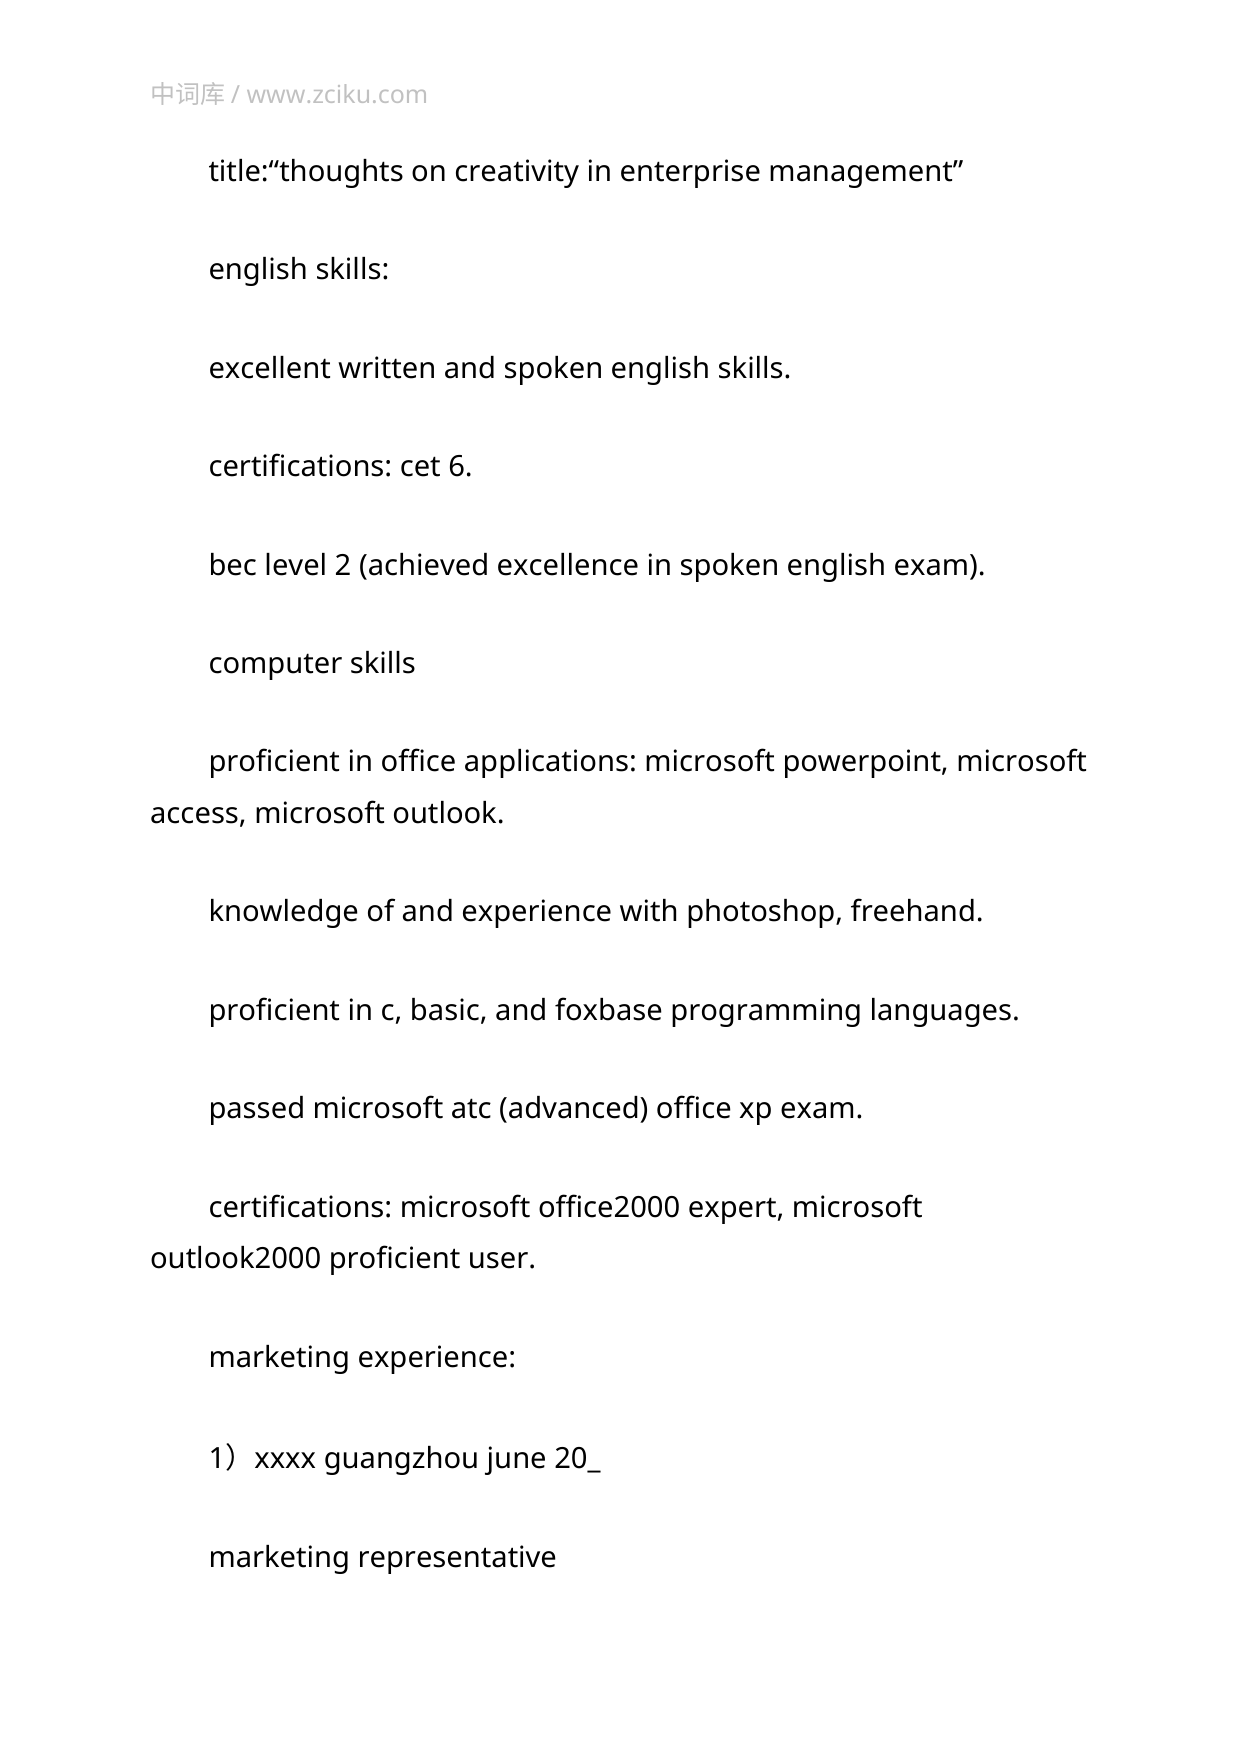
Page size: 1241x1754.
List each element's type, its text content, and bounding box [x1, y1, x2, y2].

text computer skills [150, 642, 1090, 682]
text proficient in c, basic, and foxbase programming languages. [150, 989, 1090, 1029]
text proficient in office applications: microsoft powerpoint, microsoft access, microsoft outlook. [150, 741, 1090, 832]
text certifications: cet 6. [150, 445, 1090, 485]
text bec level 2 (achieved excellence in spoken english exam). [150, 544, 1090, 583]
text knowledge of and experience with photoshop, freehand. [150, 891, 1090, 930]
text marketing representative [150, 1536, 1090, 1576]
text marketing experience: [150, 1336, 1090, 1376]
text certifications: microsoft office2000 expert, microsoft outlook2000 proficient user. [150, 1186, 1090, 1277]
text title:“thoughts on creativity in enterprise management” [150, 150, 1090, 190]
text passed microsoft atc (advanced) office xp exam. [150, 1087, 1090, 1127]
text english skills: [150, 248, 1090, 288]
text excellent written and spoken english skills. [150, 347, 1090, 387]
text 1）xxxx guangzhou june 20_ [150, 1434, 1090, 1477]
